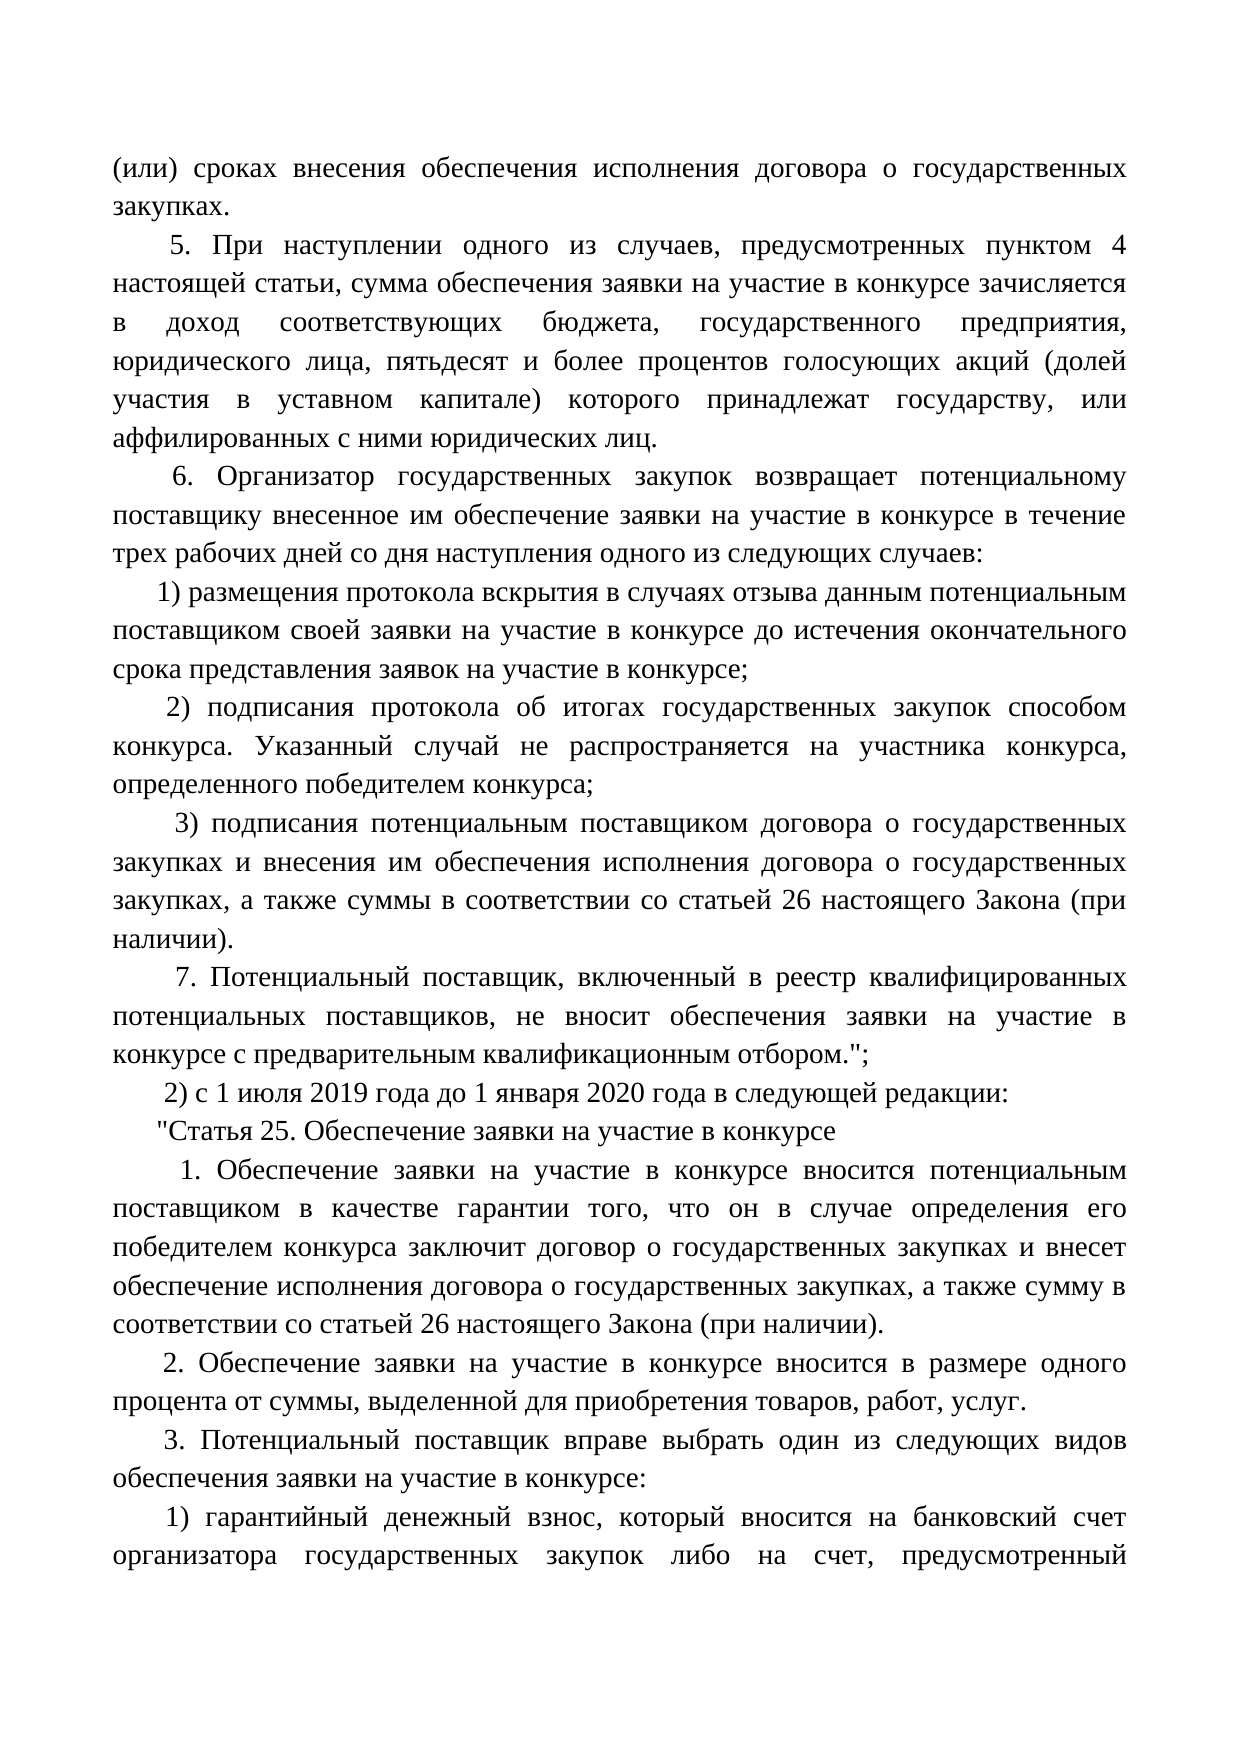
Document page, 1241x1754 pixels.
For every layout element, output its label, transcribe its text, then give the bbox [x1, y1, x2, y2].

text 7. Потенциальный поставщик, включенный в реестр квалифицированных потенциальных поставщиков, не вносит обеспечения заявки на участие в конкурсе с предварительным квалификационным отбором."; [112, 959, 1128, 1070]
text 6. Организатор государственных закупок возвращает потенциальному поставщику внесенное им обеспечение заявки на участие в конкурсе в течение трех рабочих дней со дня наступления одного из следующих случаев: [112, 458, 1128, 569]
text 3) подписания потенциальным поставщиком договора о государственных закупках и внесения им обеспечения исполнения договора о государственных закупках, а также суммы в соответствии со статьей 26 настоящего Закона (при наличии). [112, 805, 1128, 954]
text "Статья 25. Обеспечение заявки на участие в конкурсе [112, 1113, 1128, 1147]
text 2) подписания протокола об итогах государственных закупок способом конкурса. Указанный случай не распространяется на участника конкурса, определенного победителем конкурса; [112, 689, 1128, 800]
text 2) с 1 июля 2019 года до 1 января 2020 года в следующей редакции: [112, 1075, 1128, 1108]
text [112, 1499, 1128, 1571]
text 1. Обеспечение заявки на участие в конкурсе вносится потенциальным поставщиком в качестве гарантии того, что он в случае определения его победителем конкурса заключит договор о государственных закупках и внесет обеспечение исполнения договора о государственных закупках, а также сумму в соответствии со статьей 26 настоящего Закона (при наличии). [112, 1152, 1128, 1340]
text 3. Потенциальный поставщик вправе выбрать один из следующих видов обеспечения заявки на участие в конкурсе: [112, 1422, 1128, 1494]
text 1) размещения протокола вскрытия в случаях отзыва данным потенциальным поставщиком своей заявки на участие в конкурсе до истечения окончательного срока представления заявок на участие в конкурсе; [112, 574, 1128, 684]
text 2. Обеспечение заявки на участие в конкурсе вносится в размере одного процента от суммы, выделенной для приобретения товаров, работ, услуг. [112, 1345, 1128, 1417]
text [112, 150, 1128, 222]
text 5. При наступлении одного из случаев, предусмотренных пунктом 4 настоящей статьи, сумма обеспечения заявки на участие в конкурсе зачисляется в доход соответствующих бюджета, государственного предприятия, юридического лица, пятьдесят и более процентов голосующих акций (долей участия в уставном капитале) которого принадлежат государству, или аффилированных с ними юридических лиц. [112, 227, 1128, 453]
